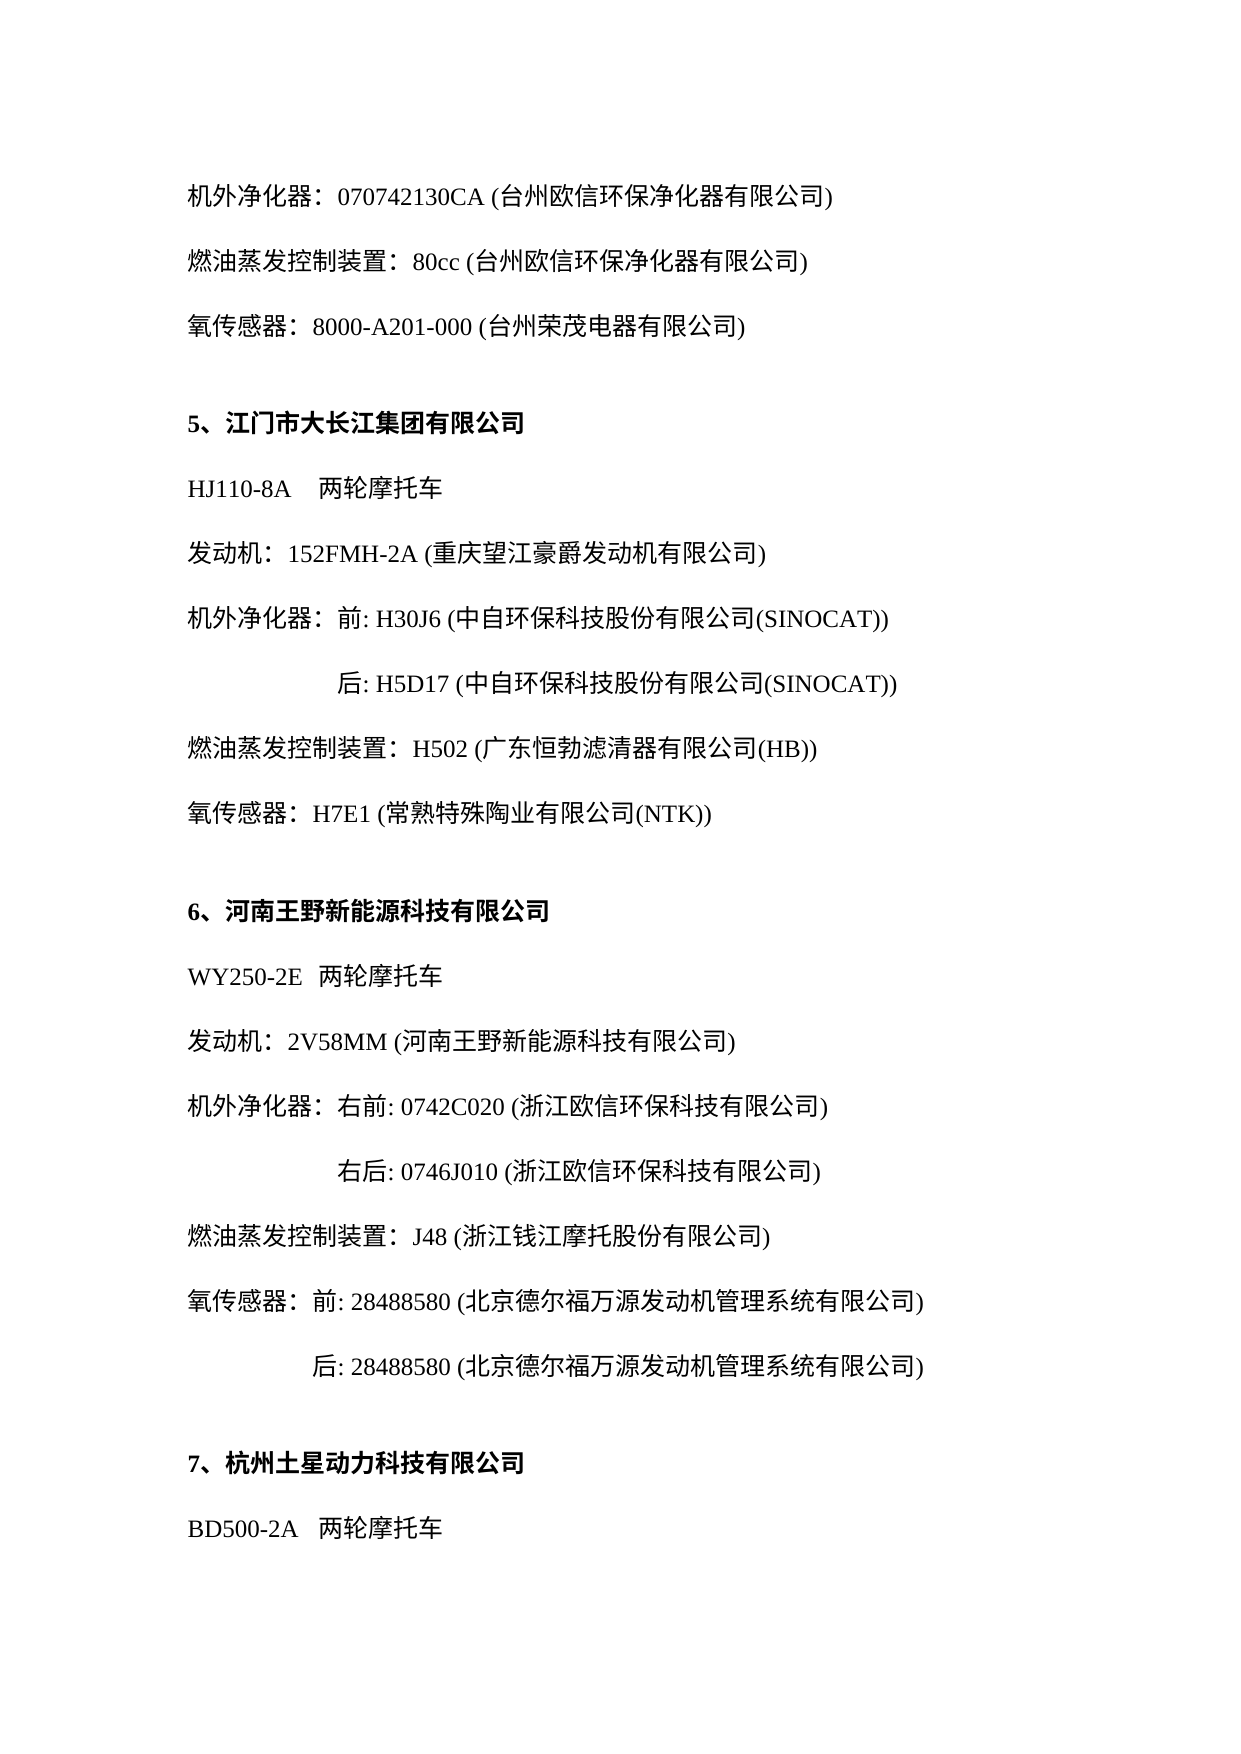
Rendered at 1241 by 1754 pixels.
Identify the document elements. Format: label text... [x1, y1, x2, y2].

text 氧传感器：8000-A201-000 (台州荣茂电器有限公司) [187, 292, 1053, 357]
text 氧传感器：H7E1 (常熟特殊陶业有限公司(NTK)) [187, 779, 1053, 844]
text 发动机：152FMH-2A (重庆望江豪爵发动机有限公司) [187, 519, 1053, 584]
text 后: 28488580 (北京德尔福万源发动机管理系统有限公司) [187, 1332, 1053, 1397]
text HJ110-8A 两轮摩托车 [187, 454, 1053, 519]
text BD500-2A 两轮摩托车 [187, 1494, 1053, 1559]
text WY250-2E 两轮摩托车 [187, 942, 1053, 1007]
text 6、河南王野新能源科技有限公司 [187, 877, 1053, 942]
text 后: H5D17 (中自环保科技股份有限公司(SINOCAT)) [187, 649, 1053, 714]
text 燃油蒸发控制装置：80cc (台州欧信环保净化器有限公司) [187, 227, 1053, 292]
text 5、江门市大长江集团有限公司 [187, 389, 1053, 454]
text 机外净化器：070742130CA (台州欧信环保净化器有限公司) [187, 162, 1053, 227]
text 右后: 0746J010 (浙江欧信环保科技有限公司) [187, 1137, 1053, 1202]
text 7、杭州土星动力科技有限公司 [187, 1429, 1053, 1494]
text 机外净化器：前: H30J6 (中自环保科技股份有限公司(SINOCAT)) [187, 584, 1053, 649]
text 机外净化器：右前: 0742C020 (浙江欧信环保科技有限公司) [187, 1072, 1053, 1137]
text 燃油蒸发控制装置：H502 (广东恒勃滤清器有限公司(HB)) [187, 714, 1053, 779]
text 燃油蒸发控制装置：J48 (浙江钱江摩托股份有限公司) [187, 1202, 1053, 1267]
text 氧传感器：前: 28488580 (北京德尔福万源发动机管理系统有限公司) [187, 1267, 1053, 1332]
text 发动机：2V58MM (河南王野新能源科技有限公司) [187, 1007, 1053, 1072]
